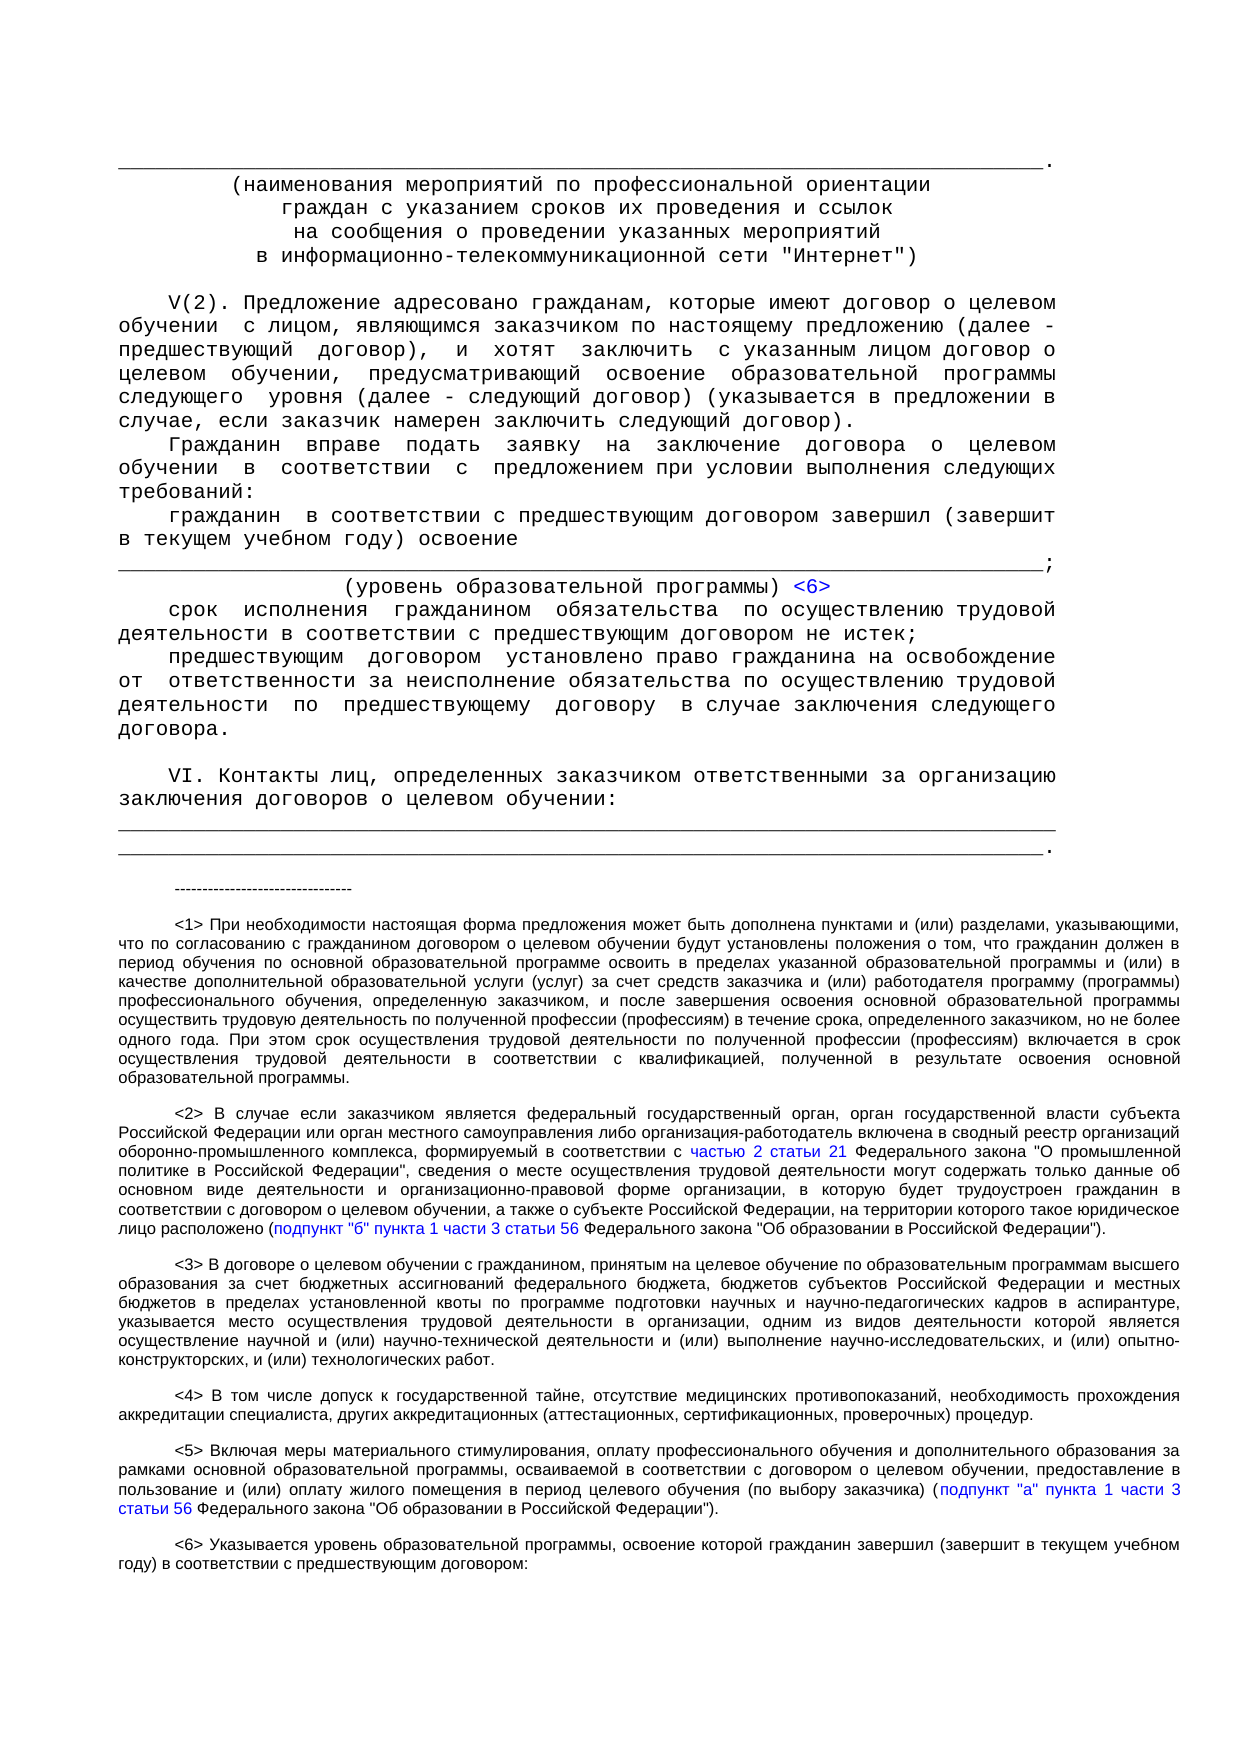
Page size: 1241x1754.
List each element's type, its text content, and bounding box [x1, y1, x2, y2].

text договора. [118, 717, 1181, 741]
text заключения договоров о целевом обучении: [118, 788, 1181, 812]
text <3> В договоре о целевом обучении с гражданином, принятым на целевое обучение по образовательным программам высшего образования за счет бюджетных ассигнований федерального бюджета, бюджетов субъектов Российской Федерации и местных бюджетов в пределах установленной квоты по программе подготовки научных и научно-педагогических кадров в аспирантуре, указывается место осуществления трудовой деятельности в организации, одним из видов деятельности которой является осуществление научной и (или) научно-технической деятельности и (или) выполнение научно-исследовательских, и (или) опытно-конструкторских, и (или) технологических работ. [118, 1254, 1181, 1369]
text в информационно-телекоммуникационной сети "Интернет") [118, 244, 1181, 268]
text V(2). Предложение адресовано гражданам, которые имеют договор о целевом [118, 292, 1181, 316]
text следующего уровня (далее - следующий договор) (указывается в предложении в [118, 386, 1181, 410]
text предшествующий договор), и хотят заключить с указанным лицом договор о [118, 339, 1181, 363]
text <5> Включая меры материального стимулирования, оплату профессионального обучения и дополнительного образования за рамками основной образовательной программы, осваиваемой в соответствии с договором о целевом обучении, предоставление в пользование и (или) оплату жилого помещения в период целевого обучения (по выбору заказчика) (подпункт "а" пункта 1 части 3 статьи 56 Федерального закона "Об образовании в Российской Федерации"). [118, 1441, 1181, 1518]
text гражданин в соответствии с предшествующим договором завершил (завершит [118, 505, 1181, 528]
text деятельности в соответствии с предшествующим договором не истек; [118, 623, 1181, 647]
text предшествующим договором установлено право гражданина на освобождение [118, 647, 1181, 670]
text целевом обучении, предусматривающий освоение образовательной программы [118, 363, 1181, 386]
text на сообщения о проведении указанных мероприятий [118, 221, 1181, 244]
text __________________________________________________________________________; [118, 552, 1181, 576]
text обучении с лицом, являющимся заказчиком по настоящему предложению (далее - [118, 316, 1181, 339]
text <4> В том числе допуск к государственной тайне, отсутствие медицинских противопоказаний, необходимость прохождения аккредитации специалиста, других аккредитационных (аттестационных, сертификационных, проверочных) процедур. [118, 1386, 1181, 1424]
text требований: [118, 481, 1181, 505]
text (уровень образовательной программы) <6> [118, 576, 1181, 599]
text -------------------------------- [118, 878, 1181, 898]
text случае, если заказчик намерен заключить следующий договор). [118, 410, 1181, 434]
text в текущем учебном году) освоение [118, 528, 1181, 552]
text <1> При необходимости настоящая форма предложения может быть дополнена пунктами и (или) разделами, указывающими, что по согласованию с гражданином договором о целевом обучении будут установлены положения о том, что гражданин должен в период обучения по основной образовательной программе освоить в пределах указанной образовательной программы и (или) в качестве дополнительной образовательной услуги (услуг) за счет средств заказчика и (или) работодателя программу (программы) профессионального обучения, определенную заказчиком, и после завершения освоения основной образовательной программы осуществить трудовую деятельность по полученной профессии (профессиям) в течение срока, определенного заказчиком, но не более одного года. При этом срок осуществления трудовой деятельности по полученной профессии (профессиям) включается в срок осуществления трудовой деятельности в соответствии с квалификацией, полученной в результате освоения основной образовательной программы. [118, 914, 1181, 1087]
text граждан с указанием сроков их проведения и ссылок [118, 197, 1181, 221]
text VI. Контакты лиц, определенных заказчиком ответственными за организацию [118, 765, 1181, 788]
text Гражданин вправе подать заявку на заключение договора о целевом [118, 434, 1181, 457]
text срок исполнения гражданином обязательства по осуществлению трудовой [118, 599, 1181, 623]
text __________________________________________________________________________. [118, 836, 1181, 859]
text обучении в соответствии с предложением при условии выполнения следующих [118, 457, 1181, 481]
text деятельности по предшествующему договору в случае заключения следующего [118, 694, 1181, 717]
text <2> В случае если заказчиком является федеральный государственный орган, орган государственной власти субъекта Российской Федерации или орган местного самоуправления либо организация-работодатель включена в сводный реестр организаций оборонно-промышленного комплекса, формируемый в соответствии с частью 2 статьи 21 Федерального закона "О промышленной политике в Российской Федерации", сведения о месте осуществления трудовой деятельности могут содержать только данные об основном виде деятельности и организационно-правовой форме организации, в которую будет трудоустроен гражданин в соответствии с договором о целевом обучении, а также о субъекте Российской Федерации, на территории которого такое юридическое лицо расположено (подпункт "б" пункта 1 части 3 статьи 56 Федерального закона "Об образовании в Российской Федерации"). [118, 1103, 1181, 1238]
text от ответственности за неисполнение обязательства по осуществлению трудовой [118, 670, 1181, 694]
text <6> Указывается уровень образовательной программы, освоение которой гражданин завершил (завершит в текущем учебном году) в соответствии с предшествующим договором: [118, 1534, 1181, 1573]
text (наименования мероприятий по профессиональной ориентации [118, 174, 1181, 197]
text __________________________________________________________________________. [118, 150, 1181, 174]
text ___________________________________________________________________________ [118, 812, 1181, 836]
